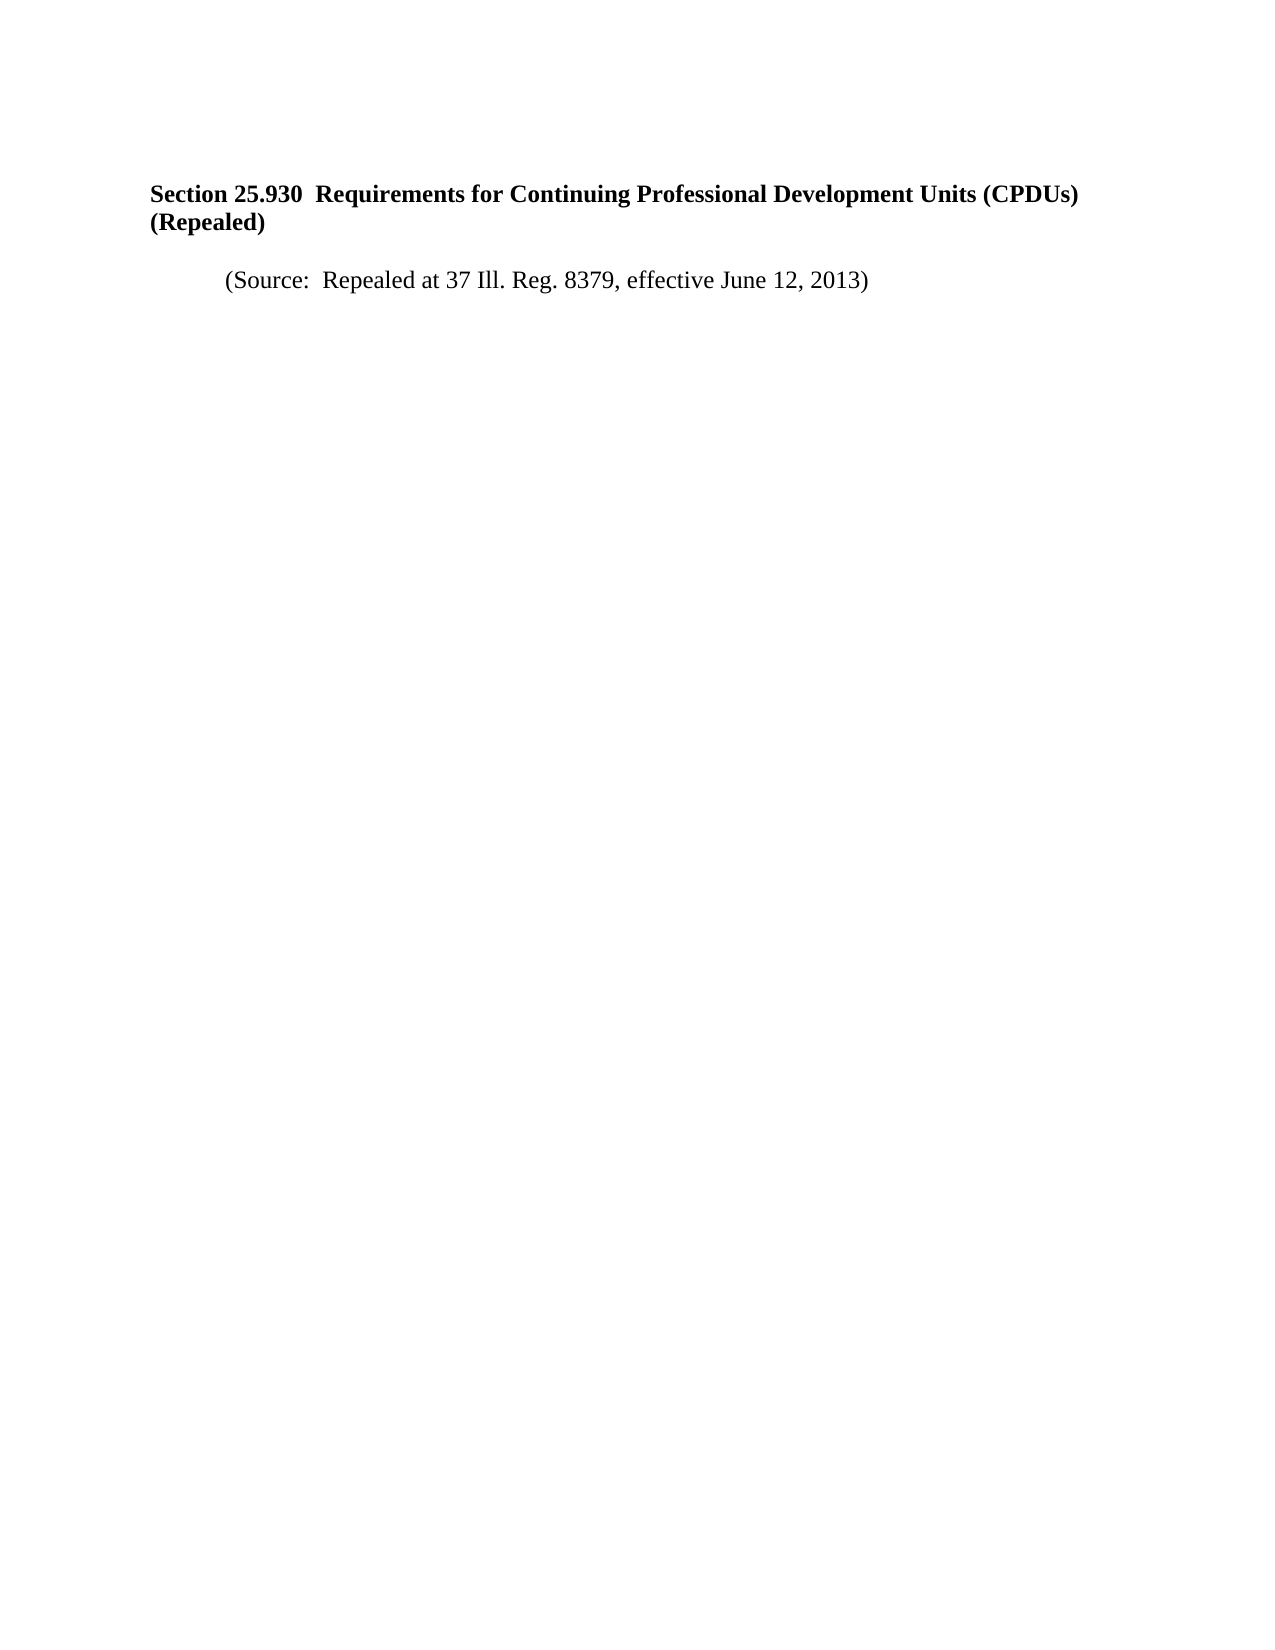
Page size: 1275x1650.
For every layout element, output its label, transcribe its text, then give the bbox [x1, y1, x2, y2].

text (Source: Repealed at 37 Ill. Reg. 8379, effective June 12, 2013) [225, 265, 1125, 294]
text Section 25.930 Requirements for Continuing Professional Development Units (CPDUs) (Repealed) [150, 179, 1125, 236]
